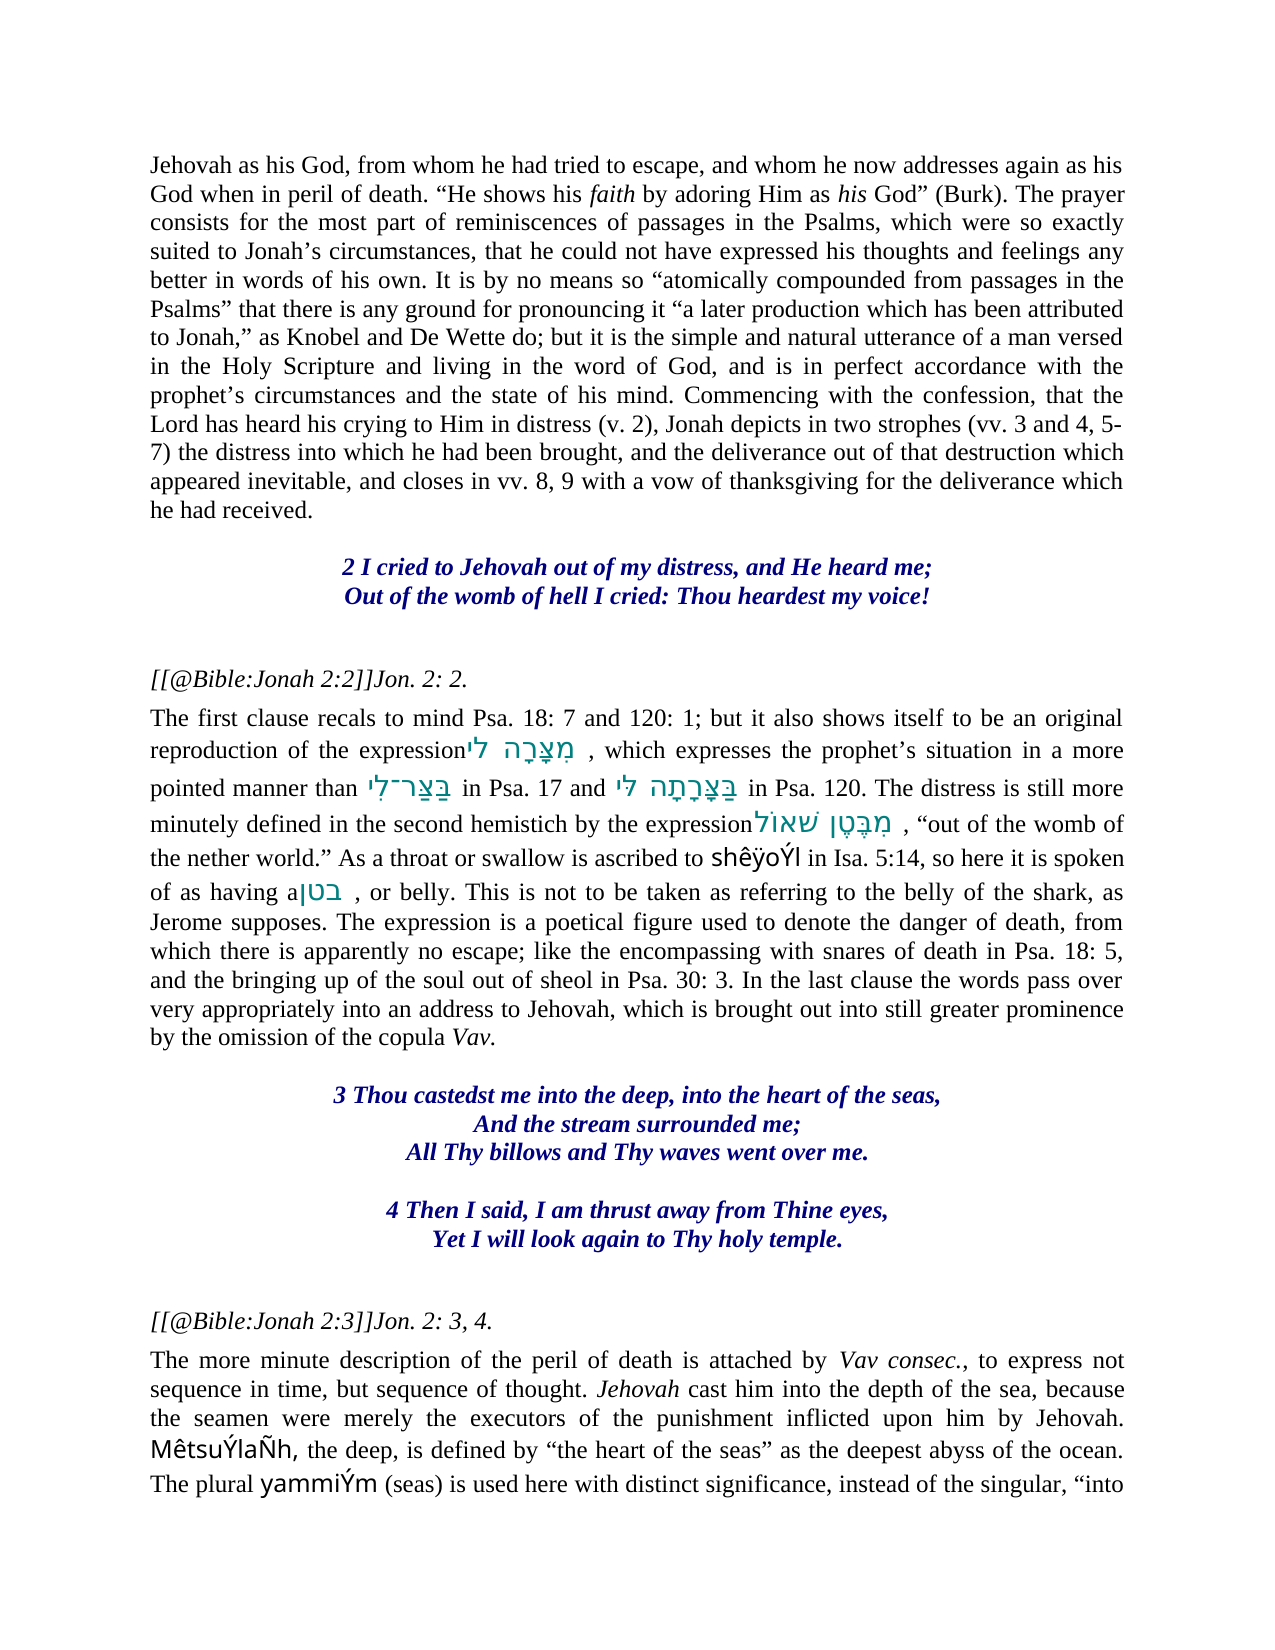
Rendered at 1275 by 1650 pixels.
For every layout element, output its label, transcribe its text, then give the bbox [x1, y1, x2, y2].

subtitle [[@Bible:Jonah 2:2]]Jon. 2: 2. [150, 664, 1125, 692]
text 2 I cried to Jehovah out of my distress, and He heard me; [150, 552, 1125, 581]
text And the stream surrounded me; [150, 1109, 1125, 1137]
text Out of the womb of hell I cried: Thou heardest my voice! [150, 581, 1125, 610]
text All Thy billows and Thy waves went over me. [150, 1137, 1125, 1166]
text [150, 1345, 1125, 1500]
text Yet I will look again to Thy holy temple. [150, 1224, 1125, 1252]
text 3 Thou castedst me into the deep, into the heart of the seas, [150, 1080, 1125, 1109]
subtitle [[@Bible:Jonah 2:3]]Jon. 2: 3, 4. [150, 1306, 1125, 1335]
text “Jonah prayed to Jehovah his God out of the fish’s belly.” The prayer which follows (vv. 2-9) is not a petition for deliverance, but thanksgiving and praise for deliverance already received. It by no means follows from this, however, that Jonah did not utter this prayer till after he had been vomited upon the land, and that v. 10 ought to be inserted before v. 2; but, as the earlier commentators have shown, the fact is rather this, that when Jonah had been swallowed by the fish, and found that he was preserved alive in the fish’s belly, he regarded this as a pledge of his deliverance, for which he praised the Lord. Luther also observes, that “he did not actually utter these very words with his mouth, and arrange them in this orderly manner, in the belly of the fish; but that he here shows what the state of his mind was, and what thoughts he had when he was engaged in this conflict with death.” The expression “his God” (אֱלֹהָיו) must not be overlooked. He prayed not only to Jehovah, as the heathen sailors also did (Jon. 1:14), but to Jehovah as his God, from whom he had tried to escape, and whom he now addresses again as his God when in peril of death. “He shows his faith by adoring Him as his God” (Burk). The prayer consists for the most part of reminiscences of passages in the Psalms, which were so exactly suited to Jonah’s circumstances, that he could not have expressed his thoughts and feelings any better in words of his own. It is by no means so “atomically compounded from passages in the Psalms” that there is any ground for pronouncing it “a later production which has been attributed to Jonah,” as Knobel and De Wette do; but it is the simple and natural utterance of a man versed in the Holy Scripture and living in the word of God, and is in perfect accordance with the prophet’s circumstances and the state of his mind. Commencing with the confession, that the Lord has heard his crying to Him in distress (v. 2), Jonah depicts in two strophes (vv. 3 and 4, 5-7) the distress into which he had been brought, and the deliverance out of that destruction which appeared inevitable, and closes in vv. 8, 9 with a vow of thanksgiving for the deliverance which he had received. [150, 150, 1125, 524]
text 4 Then I said, I am thrust away from Thine eyes, [150, 1195, 1125, 1224]
text The first clause recals to mind Psa. 18: 7 and 120: 1; but it also shows itself to be an original reproduction of the expressionמִצָּרָה לי , which expresses the prophet’s situation in a more pointed manner than בַּצַּר־לִי in Psa. 17 and בַּצָּרָתָה לּי in Psa. 120. The distress is still more minutely defined in the second hemistich by the expressionמִבֶּטֶן שׁאוֹל , “out of the womb of the nether world.” As a throat or swallow is ascribed to shêÿoÝl in Isa. 5:14, so here it is spoken of as having aבטן , or belly. This is not to be taken as referring to the belly of the shark, as Jerome supposes. The expression is a poetical figure used to denote the danger of death, from which there is apparently no escape; like the encompassing with snares of death in Psa. 18: 5, and the bringing up of the soul out of sheol in Psa. 30: 3. In the last clause the words pass over very appropriately into an address to Jehovah, which is brought out into still greater prominence by the omission of the copula Vav. [150, 703, 1125, 1051]
